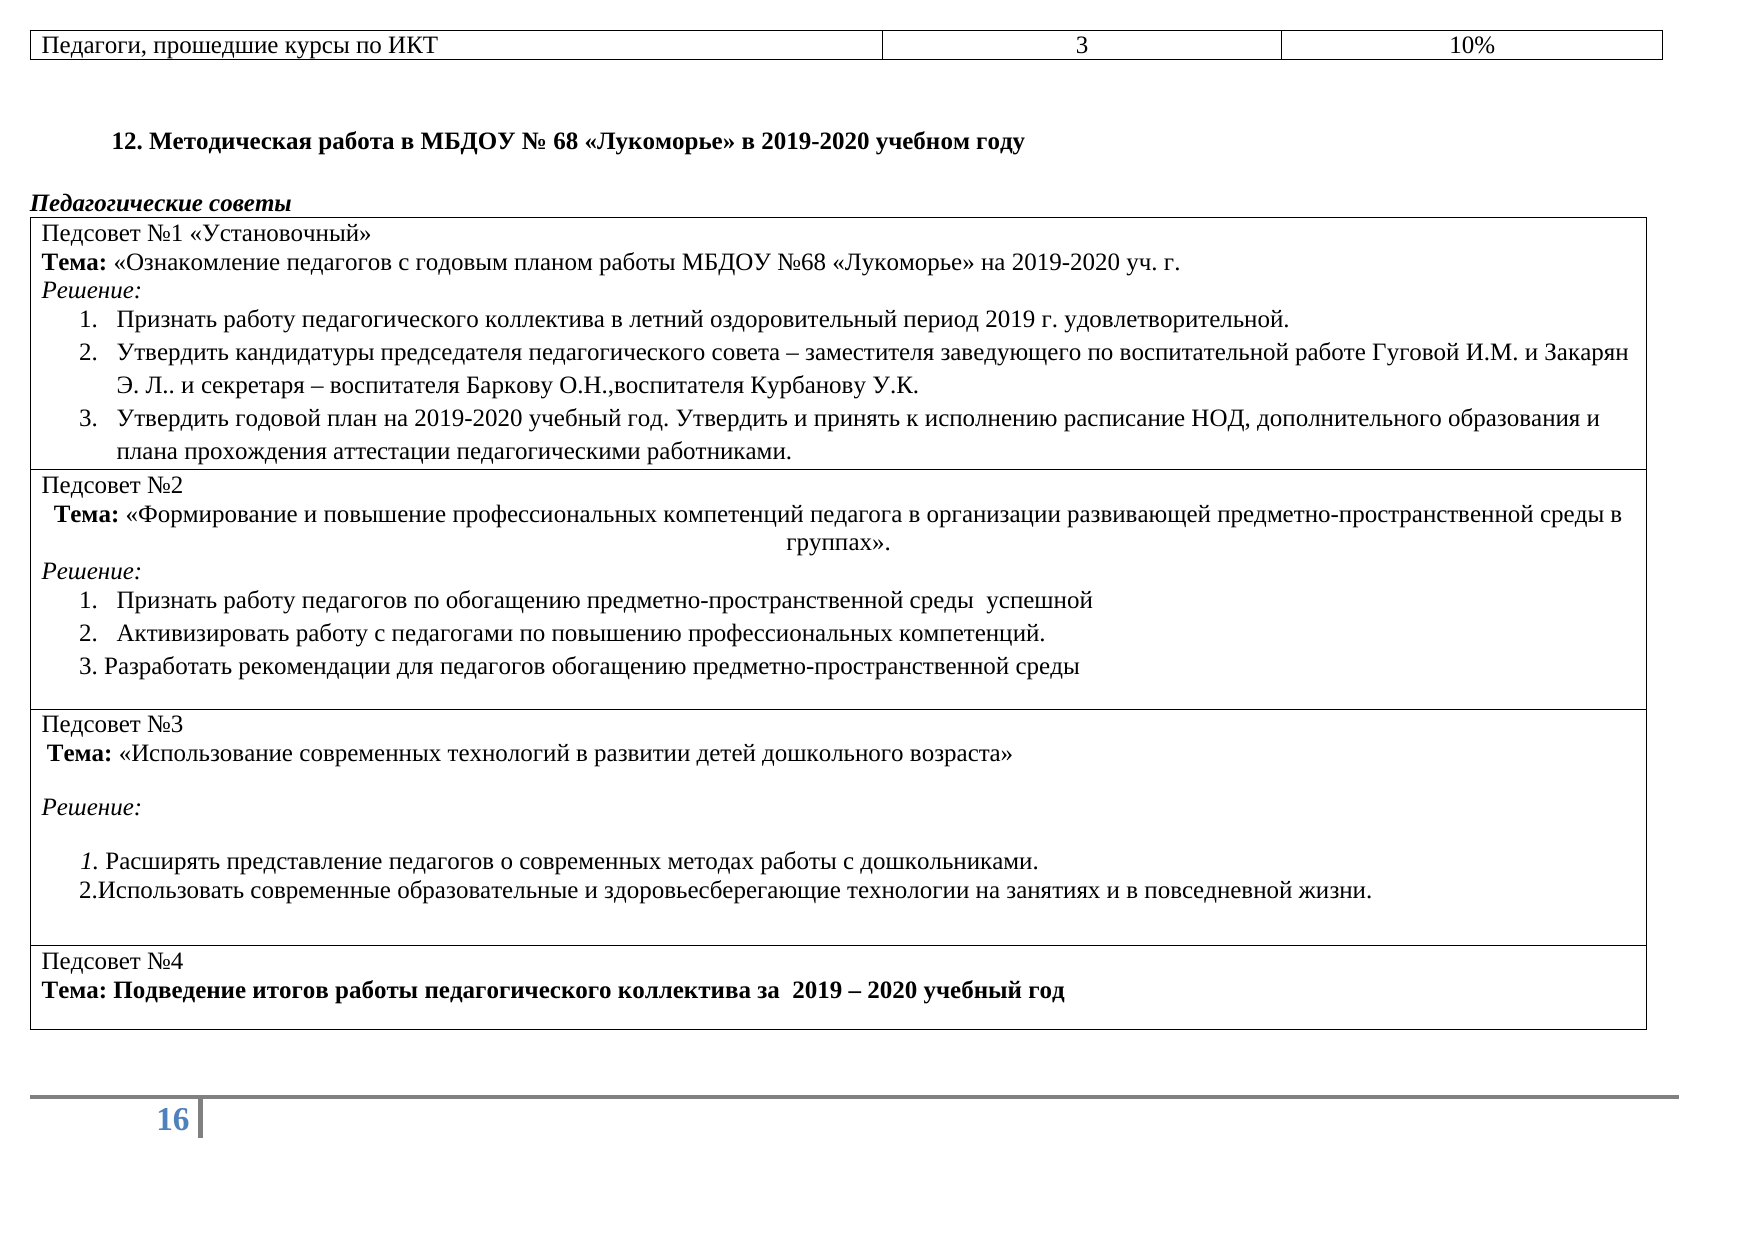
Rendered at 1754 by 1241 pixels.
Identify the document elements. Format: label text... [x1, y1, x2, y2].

text Педагогические советы [29, 188, 1679, 217]
table_cell 3 [883, 31, 1281, 59]
table_cell 10% [1282, 31, 1662, 59]
table_cell Педсовет №4 Тема: Подведение итогов работы педагогического коллектива за 2019 – 2020 учебный год [31, 946, 1646, 1028]
list Методическая работа в МБДОУ № 68 «Лукоморье» в 2019-2020 учебном году [111, 126, 1679, 155]
table_cell Педсовет №3 Тема: «Использование современных технологий в развитии детей дошкольного возраста» Решение: 1. Расширять представление педагогов о современных методах работы с дошкольниками. 2.Использовать современные образовательные и здоровьесберегающие технологии на занятиях и в повседневной жизни. [31, 710, 1646, 945]
table_cell Педагоги, прошедшие курсы по ИКТ [31, 31, 882, 59]
table_cell Педсовет №2 Тема: «Формирование и повышение профессиональных компетенций педагога в организации развивающей предметно-пространственной среды в группах». Решение: Признать работу педагогов по обогащению предметно-пространственной среды успешной Активизировать работу с педагогами по повышению профессиональных компетенций. 3. Разработать рекомендации для педагогов обогащению предметно-пространственной среды [31, 470, 1646, 708]
table_header Педсовет №1 «Установочный» Тема: «Ознакомление педагогов с годовым планом работы МБДОУ №68 «Лукоморье» на 2019-2020 уч. г. Решение: Признать работу педагогического коллектива в летний оздоровительный период 2019 г. удовлетворительной. Утвердить кандидатуры председателя педагогического совета – заместителя заведующего по воспитательной работе Гуговой И.М. и Закарян Э. Л.. и секретаря – воспитателя Баркову О.Н.,воспитателя Курбанову У.К. Утвердить годовой план на 2019-2020 учебный год. Утвердить и принять к исполнению расписание НОД, дополнительного образования и плана прохождения аттестации педагогическими работниками. [31, 218, 1646, 469]
